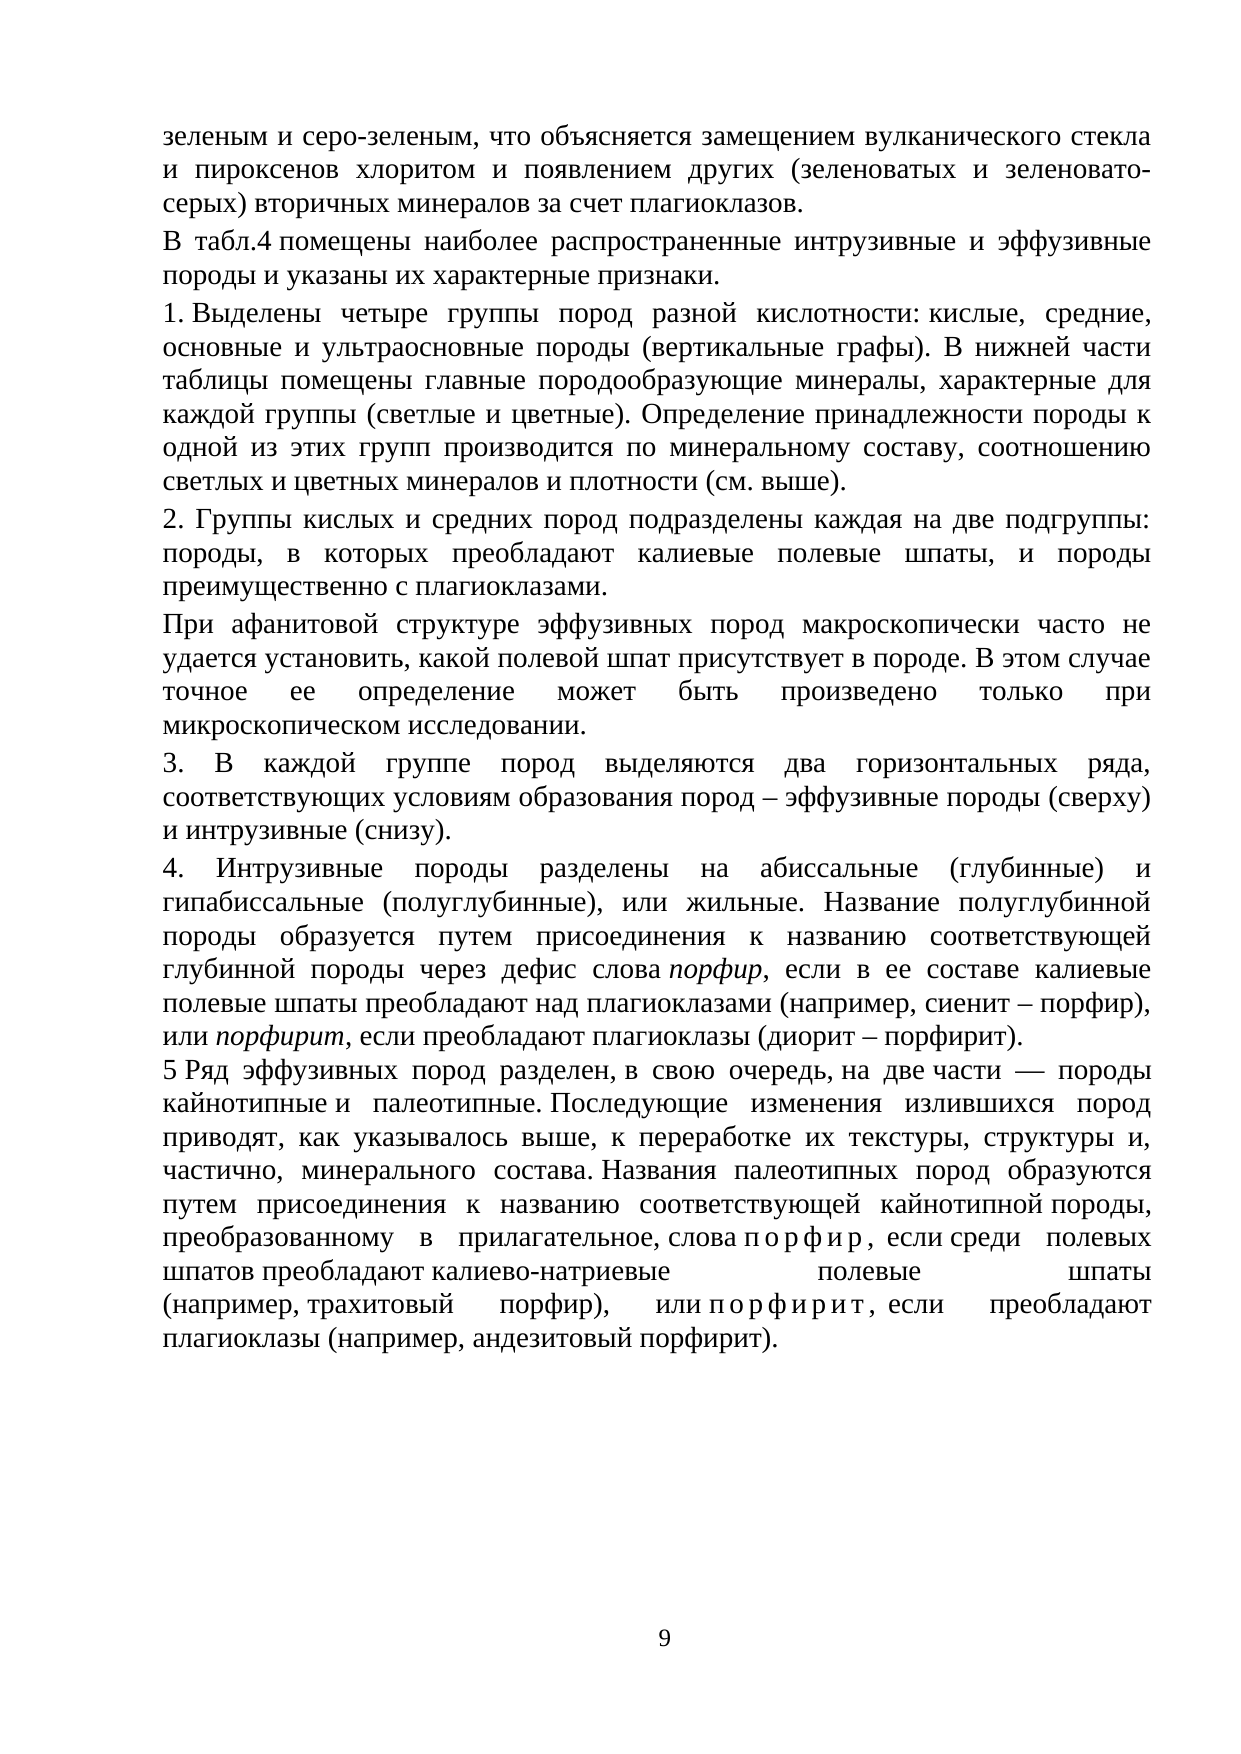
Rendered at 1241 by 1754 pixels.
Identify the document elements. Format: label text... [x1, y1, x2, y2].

text 3. В каждой группе пород выделяются два горизонтальных ряда, соответствующих условиям образования пород – эффузивные породы (сверху) и интрузивные (снизу). [162, 745, 1152, 846]
text 4. Интрузивные породы разделены на абиссальные (глубинные) и гипабиссальные (полуглубинные), или жильные. Название полуглубинной породы образуется путем присоединения к названию соответствующей глубинной породы через дефис слова порфир, если в ее составе калиевые полевые шпаты преобладают над плагиоклазами (например, сиенит – порфир), или порфирит, если преобладают плагиоклазы (диорит – порфирит). [162, 851, 1152, 1052]
text 2. Группы кислых и средних пород подразделены каждая на две подгруппы: породы, в которых преобладают калиевые полевые шпаты, и породы преимущественно с плагиоклазами. [162, 501, 1152, 602]
text В табл.4 помещены наиболее распространенные интрузивные и эффузивные породы и указаны их характерные признаки. [162, 223, 1152, 291]
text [162, 118, 1152, 219]
text 5 Ряд эффузивных пород разделен, в свою очередь, на две части — породы кайнотипные и палеотипные. Последующие изменения излившихся пород приводят, как указывалось выше, к переработке их текстуры, структуры и, частично, минерального состава. Названия палеотипных пород образуются путем присоединения к названию соответствующей кайнотипной породы, преобразованному в прилагательное, слова порфир, если среди полевых шпатов преобладают калиево-натриевые полевые шпаты (например, трахитовый порфир), или порфирит, если преобладают плагиоклазы (например, андезитовый порфирит). [162, 1052, 1152, 1354]
text 1. Выделены четыре группы пород разной кислотности: кислые, средние, основные и ультраосновные породы (вертикальные графы). В нижней части таблицы помещены главные породообразующие минералы, характерные для каждой группы (светлые и цветные). Определение принадлежности породы к одной из этих групп производится по минеральному составу, соотношению светлых и цветных минералов и плотности (см. выше). [162, 295, 1152, 496]
text При афанитовой структуре эффузивных пород макроскопически часто не удается установить, какой полевой шпат присутствует в породе. В этом случае точное ее определение может быть произведено только при микроскопическом исследовании. [162, 606, 1152, 741]
